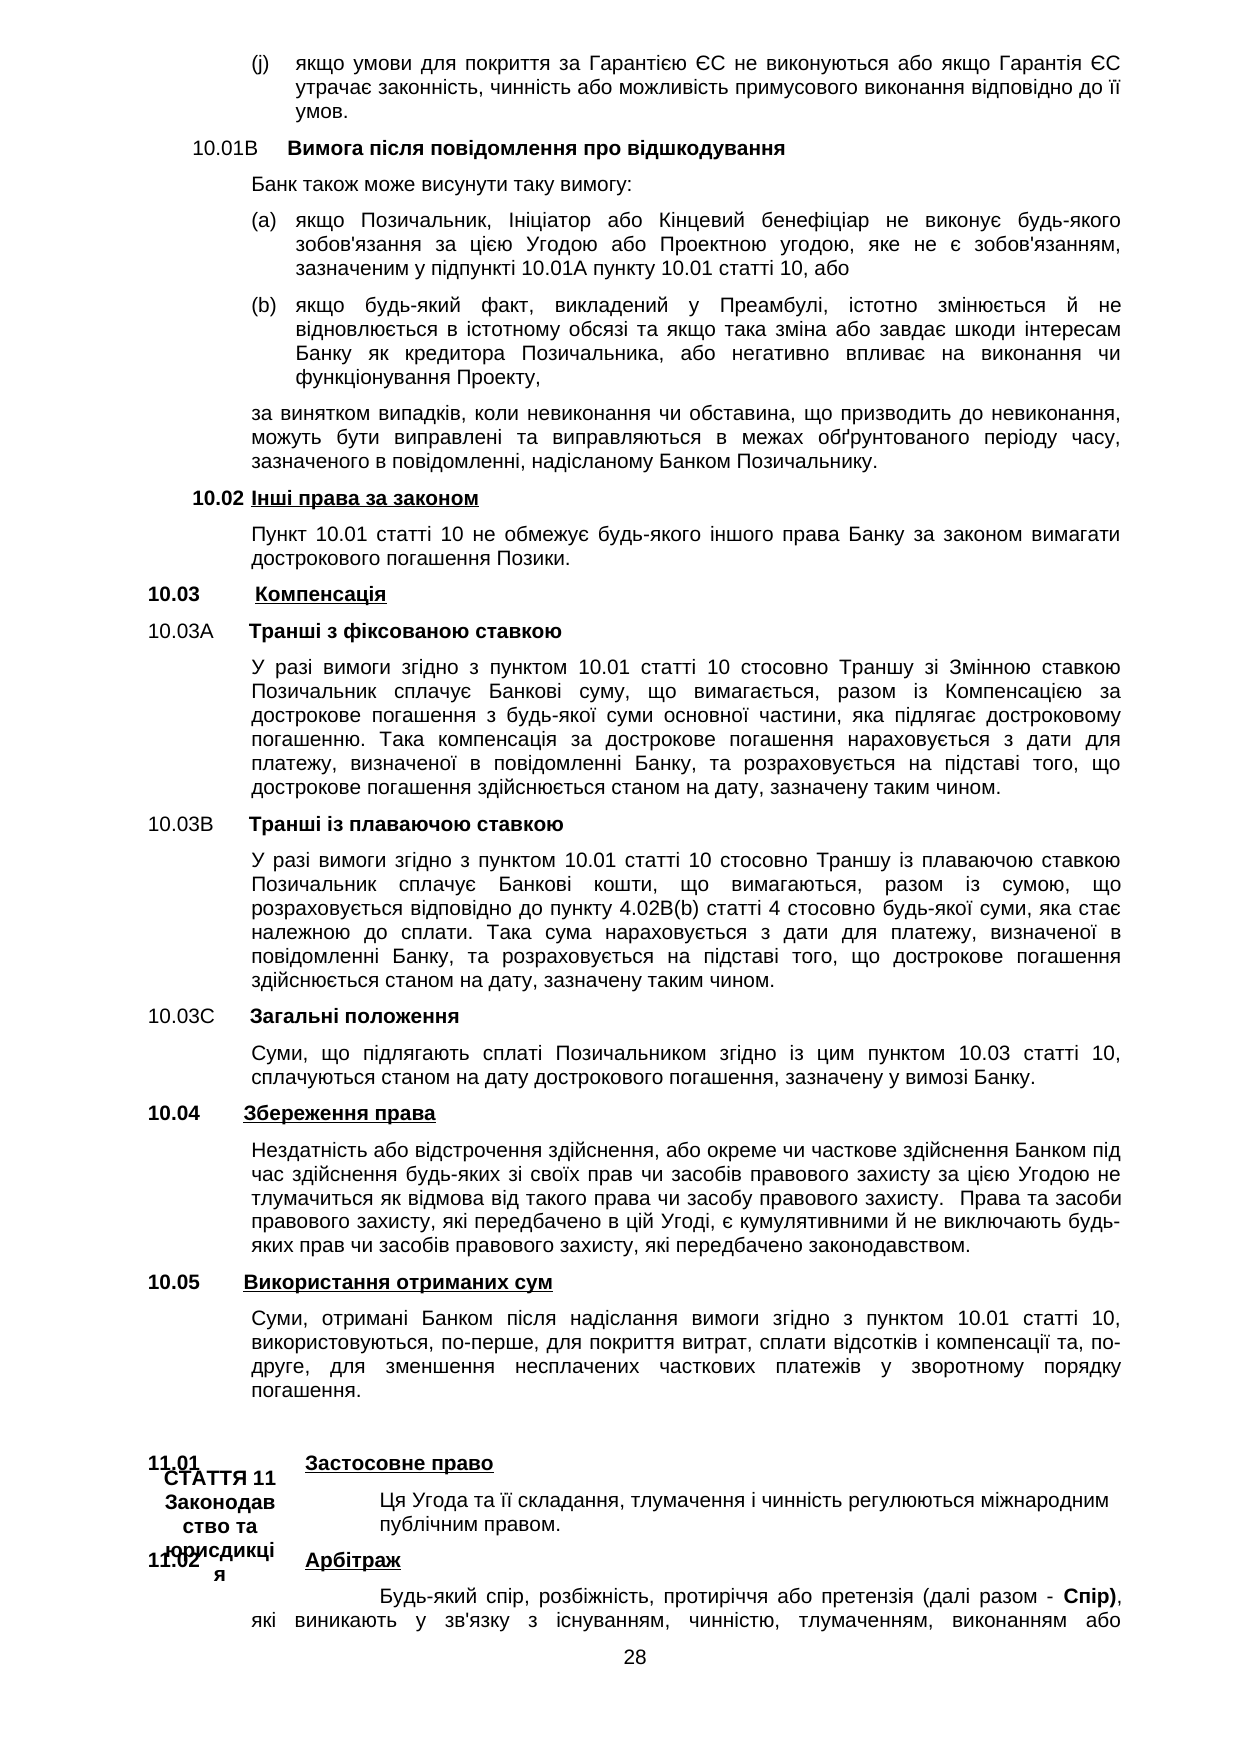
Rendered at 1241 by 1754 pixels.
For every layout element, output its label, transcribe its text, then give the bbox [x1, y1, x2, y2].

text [251, 1584, 1122, 1632]
text Банк також може висунути таку вимогу: [251, 172, 1122, 196]
subtitle Використання отриманих сум [148, 1270, 1122, 1294]
list (j) якщо умови для покриття за Гарантією ЄС не виконуються або якщо Гарантія ЄС утрачає законність, чинність або можливість примусового виконання відповідно до її умов. [251, 51, 1122, 123]
subtitle 10.01В Вимога після повідомлення про відшкодування [192, 135, 1122, 159]
text У разі вимоги згідно з пунктом 10.01 статті 10 стосовно Траншу зі Змінною ставкою Позичальник сплачує Банкові суму, що вимагається, разом із Компенсацією за дострокове погашення з будь-якої суми основної частини, яка підлягає достроковому погашенню. Така компенсація за дострокове погашення нараховується з дати для платежу, визначеної в повідомленні Банку, та розраховується на підставі того, що дострокове погашення здійснюється станом на дату, зазначену таким чином. [251, 655, 1122, 799]
subtitle СТАТТЯ 11 Законодавство та юрисдикція [164, 1466, 276, 1586]
subtitle Збереження права [148, 1101, 1122, 1125]
subtitle 10.03А Транші з фіксованою ставкою [148, 619, 1122, 643]
text Нездатність або відстрочення здійснення, або окреме чи часткове здійснення Банком під час здійснення будь-яких зі своїх прав чи засобів правового захисту за цією Угодою не тлумачиться як відмова від такого права чи засобу правового захисту. Права та засоби правового захисту, які передбачено в цій Угоді, є кумулятивними й не виключають будь-яких прав чи засобів правового захисту, які передбачено законодавством. [251, 1137, 1122, 1257]
text (b) якщо будь-який факт, викладений у Преамбулі, істотно змінюється й не відновлюється в істотному обсязі та якщо така зміна або завдає шкоди інтересам Банку як кредитора Позичальника, або негативно впливає на виконання чи функціонування Проекту, [251, 293, 1122, 388]
text Суми, отримані Банком після надіслання вимоги згідно з пунктом 10.01 статті 10, використовуються, по-перше, для покриття витрат, сплати відсотків і компенсації та, по-друге, для зменшення несплачених часткових платежів у зворотному порядку погашення. [251, 1306, 1122, 1402]
subtitle 10.03С Загальні положення [148, 1004, 1122, 1028]
subtitle 10.03В Транші із плаваючою ставкою [148, 811, 1122, 835]
subtitle Арбітраж [276, 1548, 1122, 1572]
text за винятком випадків, коли невиконання чи обставина, що призводить до невиконання, можуть бути виправлені та виправляються в межах обґрунтованого періоду часу, зазначеного в повідомленні, надісланому Банком Позичальнику. [251, 401, 1122, 473]
subtitle Компенсація [148, 582, 1122, 606]
text Суми, що підлягають сплаті Позичальником згідно із цим пунктом 10.03 статті 10, сплачуються станом на дату дострокового погашення, зазначену у вимозі Банку. [251, 1041, 1122, 1088]
text (a) якщо Позичальник, Ініціатор або Кінцевий бенефіціар не виконує будь-якого зобов'язання за цією Угодою або Проектною угодою, яке не є зобов'язанням, зазначеним у підпункті 10.01A пункту 10.01 статті 10, або [251, 208, 1122, 280]
subtitle Застосовне право [148, 1451, 1122, 1475]
text Пункт 10.01 статті 10 не обмежує будь-якого іншого права Банку за законом вимагати дострокового погашення Позики. [251, 522, 1122, 570]
text У разі вимоги згідно з пунктом 10.01 статті 10 стосовно Траншу із плаваючою ставкою Позичальник сплачує Банкові кошти, що вимагаються, разом із сумою, що розраховується відповідно до пункту 4.02B(b) статті 4 стосовно будь-якої суми, яка стає належною до сплати. Така сума нараховується з дати для платежу, визначеної в повідомленні Банку, та розраховується на підставі того, що дострокове погашення здійснюється станом на дату, зазначену таким чином. [251, 848, 1122, 992]
subtitle Інші права за законом [192, 485, 1122, 509]
text Ця Угода та її складання, тлумачення і чинність регулюються міжнародним публічним правом. [276, 1487, 1122, 1535]
